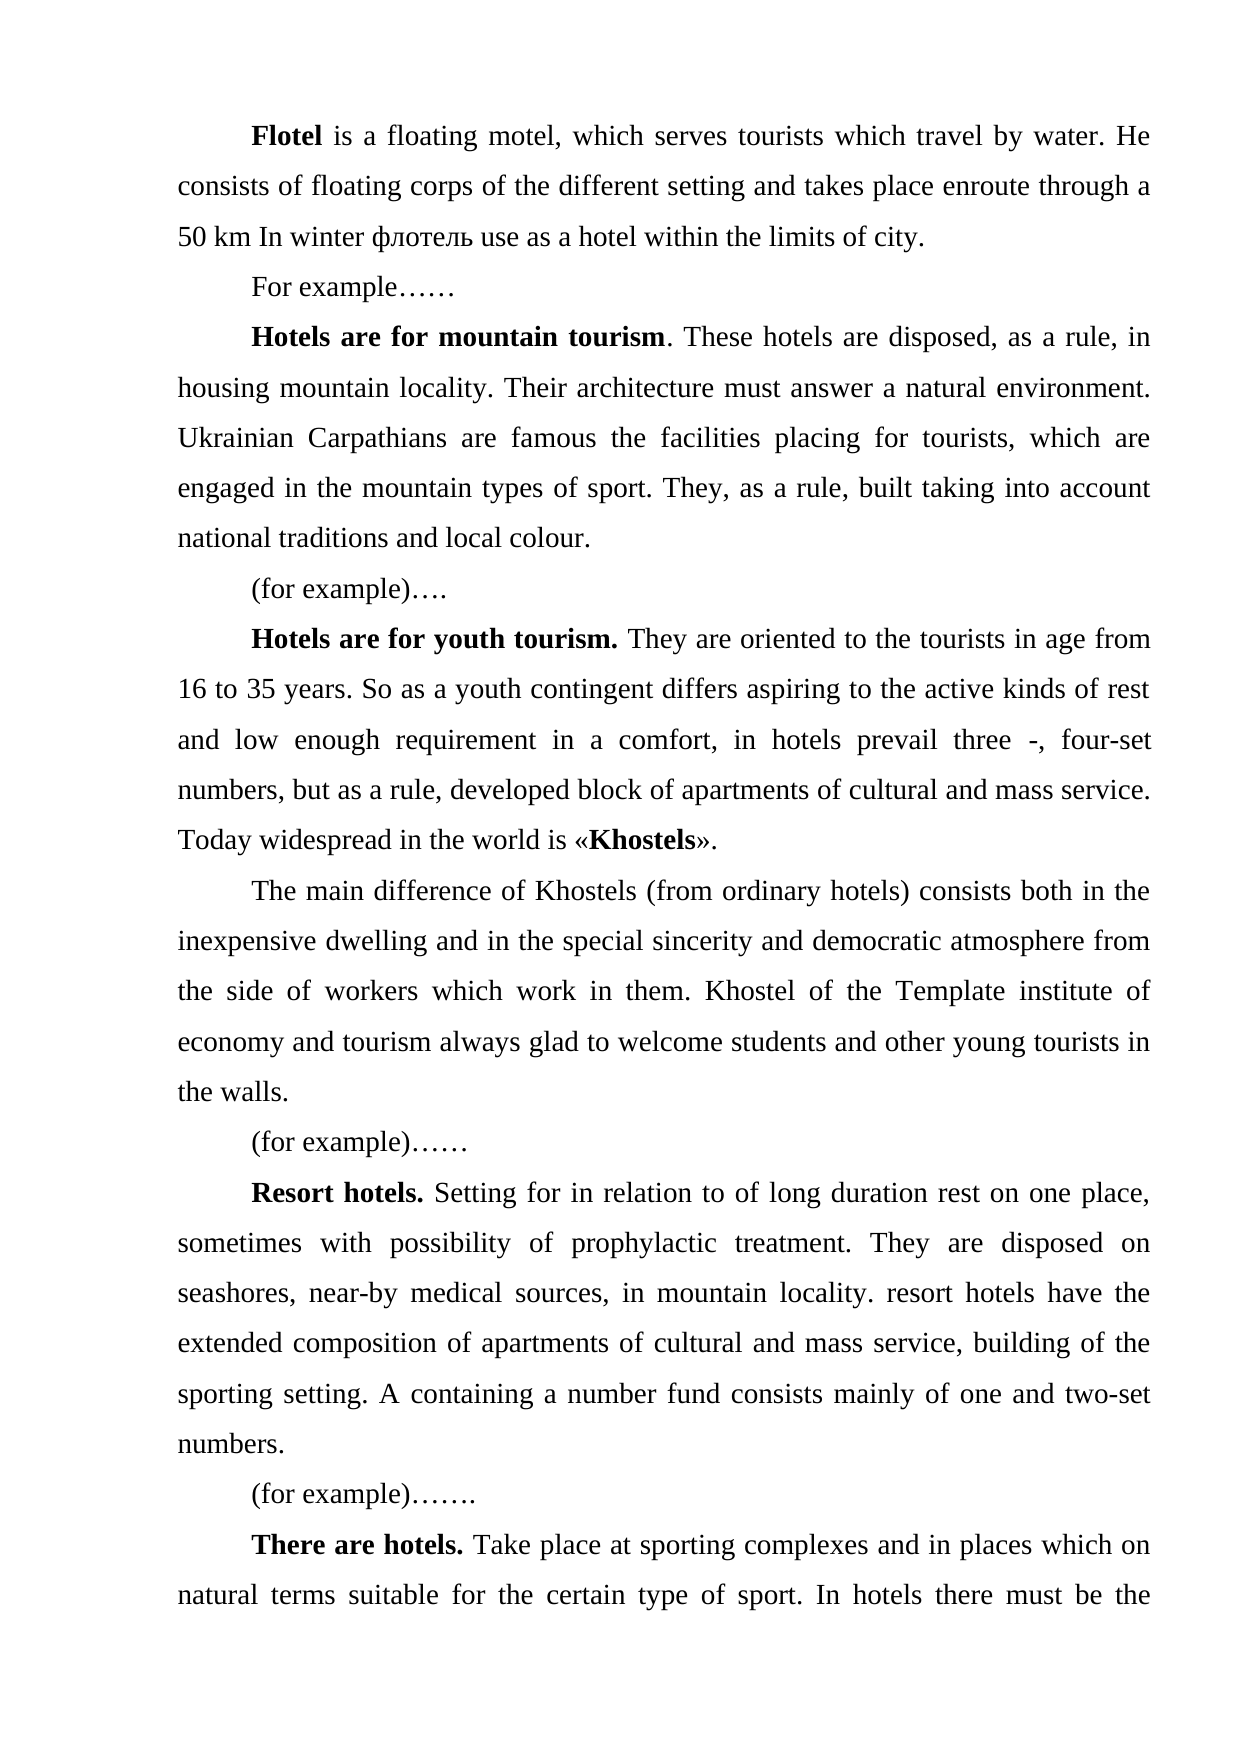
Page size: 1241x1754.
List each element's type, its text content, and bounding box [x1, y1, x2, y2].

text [177, 1527, 1152, 1611]
text Hotels are for youth tourism. They are oriented to the tourists in age from 16 to 35 years. So as a youth contingent differs aspiring to the active kinds of rest and low enough requirement in a comfort, in hotels prevail three -, four-set numbers, but as a rule, developed block of apartments of cultural and mass service. Today widespread in the world is «Khostels». [177, 621, 1152, 856]
text (for example)……. [177, 1477, 1152, 1510]
text (for example)…. [177, 571, 1152, 604]
text Hotels are for mountain tourism. These hotels are disposed, as a rule, in housing mountain locality. Their architecture must answer a natural environment. Ukrainian Carpathians are famous the facilities placing for tourists, which are engaged in the mountain types of sport. They, as a rule, built taking into account national traditions and local colour. [177, 319, 1152, 554]
text For example…… [177, 269, 1152, 303]
text Resort hotels. Setting for in relation to of long duration rest on one place, sometimes with possibility of prophylactic treatment. They are disposed on seashores, near-by medical sources, in mountain locality. resort hotels have the extended composition of apartments of cultural and mass service, building of the sporting setting. A containing a number fund consists mainly of one and two-set numbers. [177, 1175, 1152, 1460]
text The main difference of Khostels (from ordinary hotels) consists both in the inexpensive dwelling and in the special sincerity and democratic atmosphere from the side of workers which work in them. Khostel of the Template institute of economy and tourism always glad to welcome students and other young tourists in the walls. [177, 873, 1152, 1108]
text Flotel is a floating motel, which serves tourists which travel by water. He consists of floating corps of the different setting and takes place enroute through a 50 km In winter флотель use as a hotel within the limits of city. [177, 118, 1152, 252]
text (for example)…… [177, 1124, 1152, 1158]
